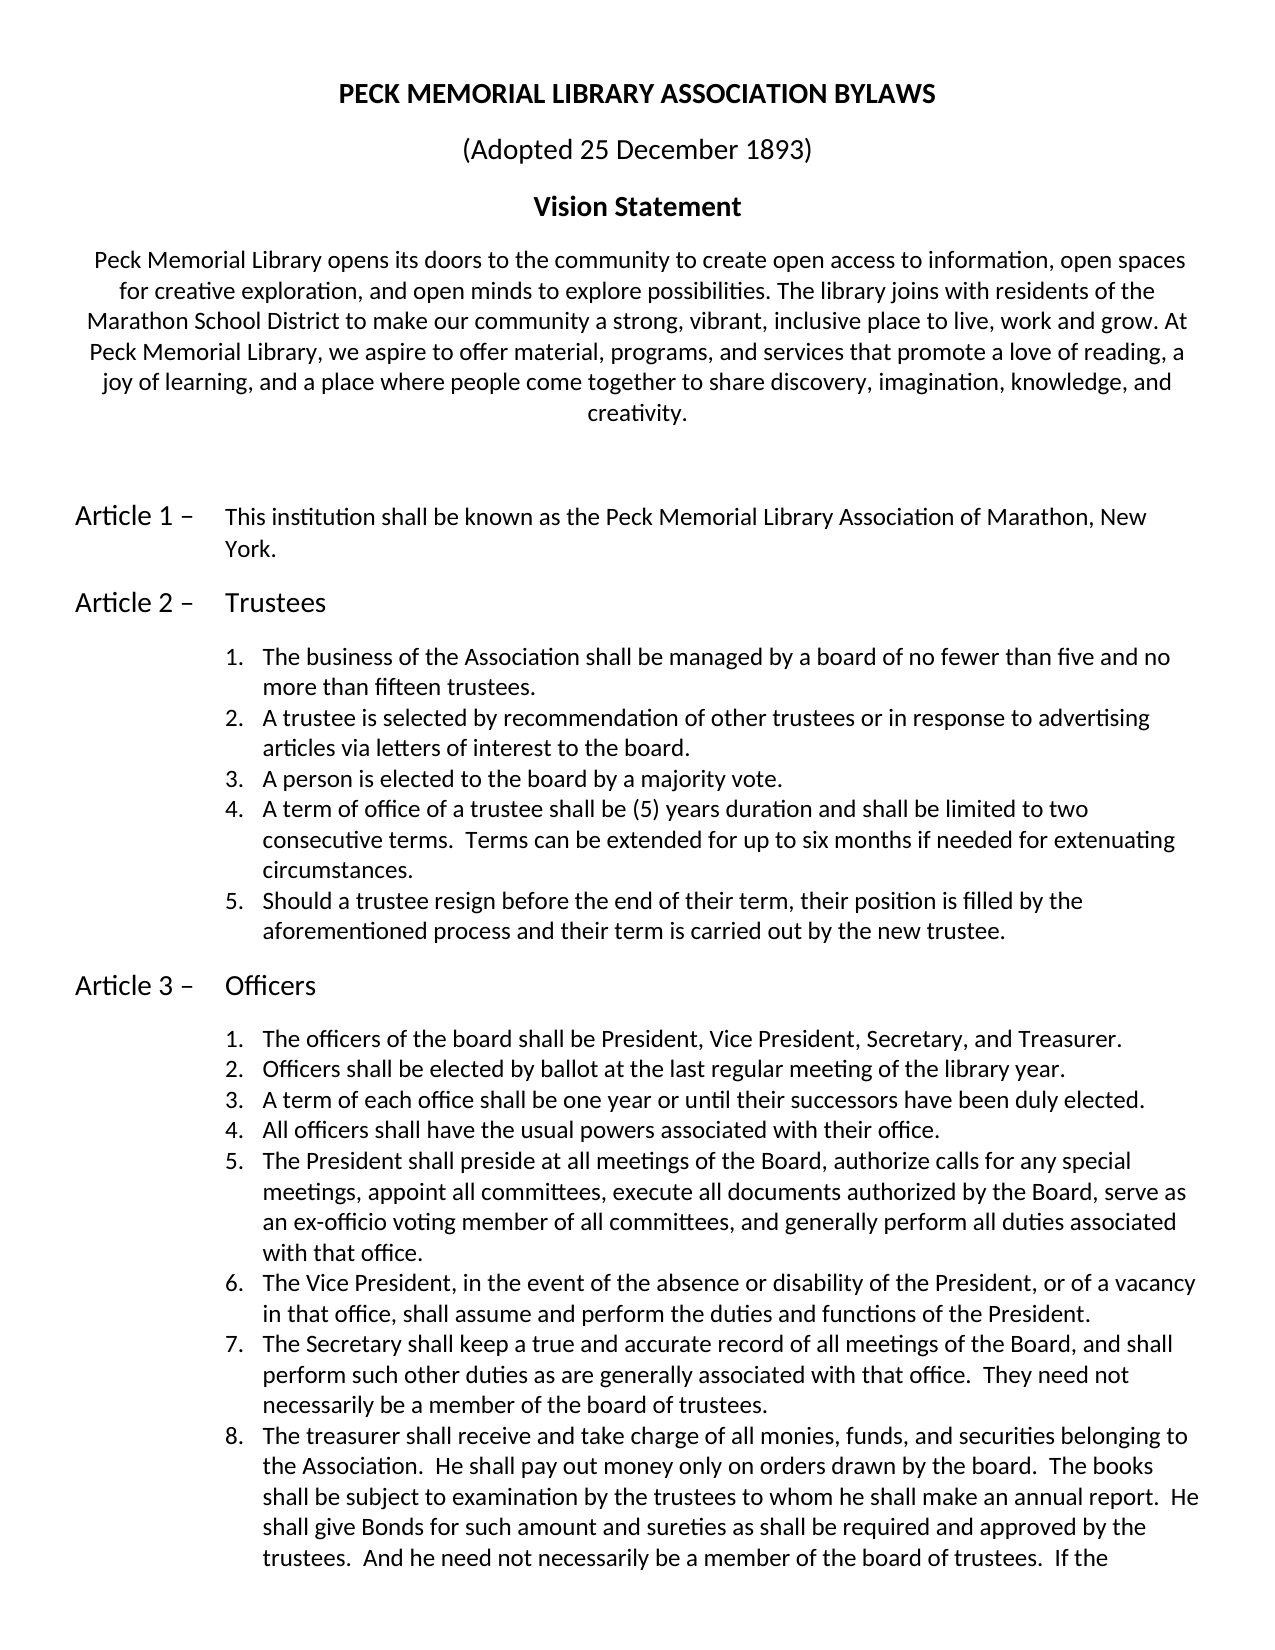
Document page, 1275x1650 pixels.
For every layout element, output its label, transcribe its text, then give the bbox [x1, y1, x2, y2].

list Should a trustee resign before the end of their term, their position is filled by the aforementioned process and their term is carried out by the new trustee. [225, 885, 1200, 946]
list A term of each office shall be one year or until their successors have been duly elected. [225, 1084, 1200, 1115]
list The Secretary shall keep a true and accurate record of all meetings of the Board, and shall perform such other duties as are generally associated with that office. They need not necessarily be a member of the board of trustees. [225, 1328, 1200, 1420]
list Officers shall be elected by ballot at the last regular meeting of the library year. [225, 1054, 1200, 1084]
text Article 1 – This institution shall be known as the Peck Memorial Library Association of Marathon, New York. [75, 497, 1200, 563]
text PECK MEMORIAL LIBRARY ASSOCIATION BYLAWS [75, 75, 1200, 111]
text Article 3 – Officers [75, 967, 1200, 1002]
list The Vice President, in the event of the absence or disability of the President, or of a vacancy in that office, shall assume and perform the duties and functions of the President. [225, 1267, 1200, 1328]
list A trustee is selected by recommendation of other trustees or in response to advertising articles via letters of interest to the board. [225, 702, 1200, 763]
list A person is elected to the board by a majority vote. [225, 763, 1200, 793]
text Vision Statement [75, 188, 1200, 223]
text Peck Memorial Library opens its doors to the community to create open access to information, open spaces for creative exploration, and open minds to explore possibilities. The library joins with residents of the Marathon School District to make our community a strong, vibrant, inclusive place to live, work and grow. At Peck Memorial Library, we aspire to offer material, programs, and services that promote a love of reading, a joy of learning, and a place where people come together to share discovery, imagination, knowledge, and creativity. [75, 244, 1200, 427]
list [225, 1420, 1200, 1572]
list The officers of the board shall be President, Vice President, Secretary, and Treasurer. [225, 1023, 1200, 1054]
text Article 2 – Trustees [75, 584, 1200, 620]
text (Adopted 25 December 1893) [75, 131, 1200, 167]
list The business of the Association shall be managed by a board of no fewer than five and no more than fifteen trustees. [225, 641, 1200, 702]
list A term of office of a trustee shall be (5) years duration and shall be limited to two consecutive terms. Terms can be extended for up to six months if needed for extenuating circumstances. [225, 793, 1200, 885]
list The President shall preside at all meetings of the Board, authorize calls for any special meetings, appoint all committees, execute all documents authorized by the Board, serve as an ex-officio voting member of all committees, and generally perform all duties associated with that office. [225, 1145, 1200, 1267]
list All officers shall have the usual powers associated with their office. [225, 1115, 1200, 1145]
